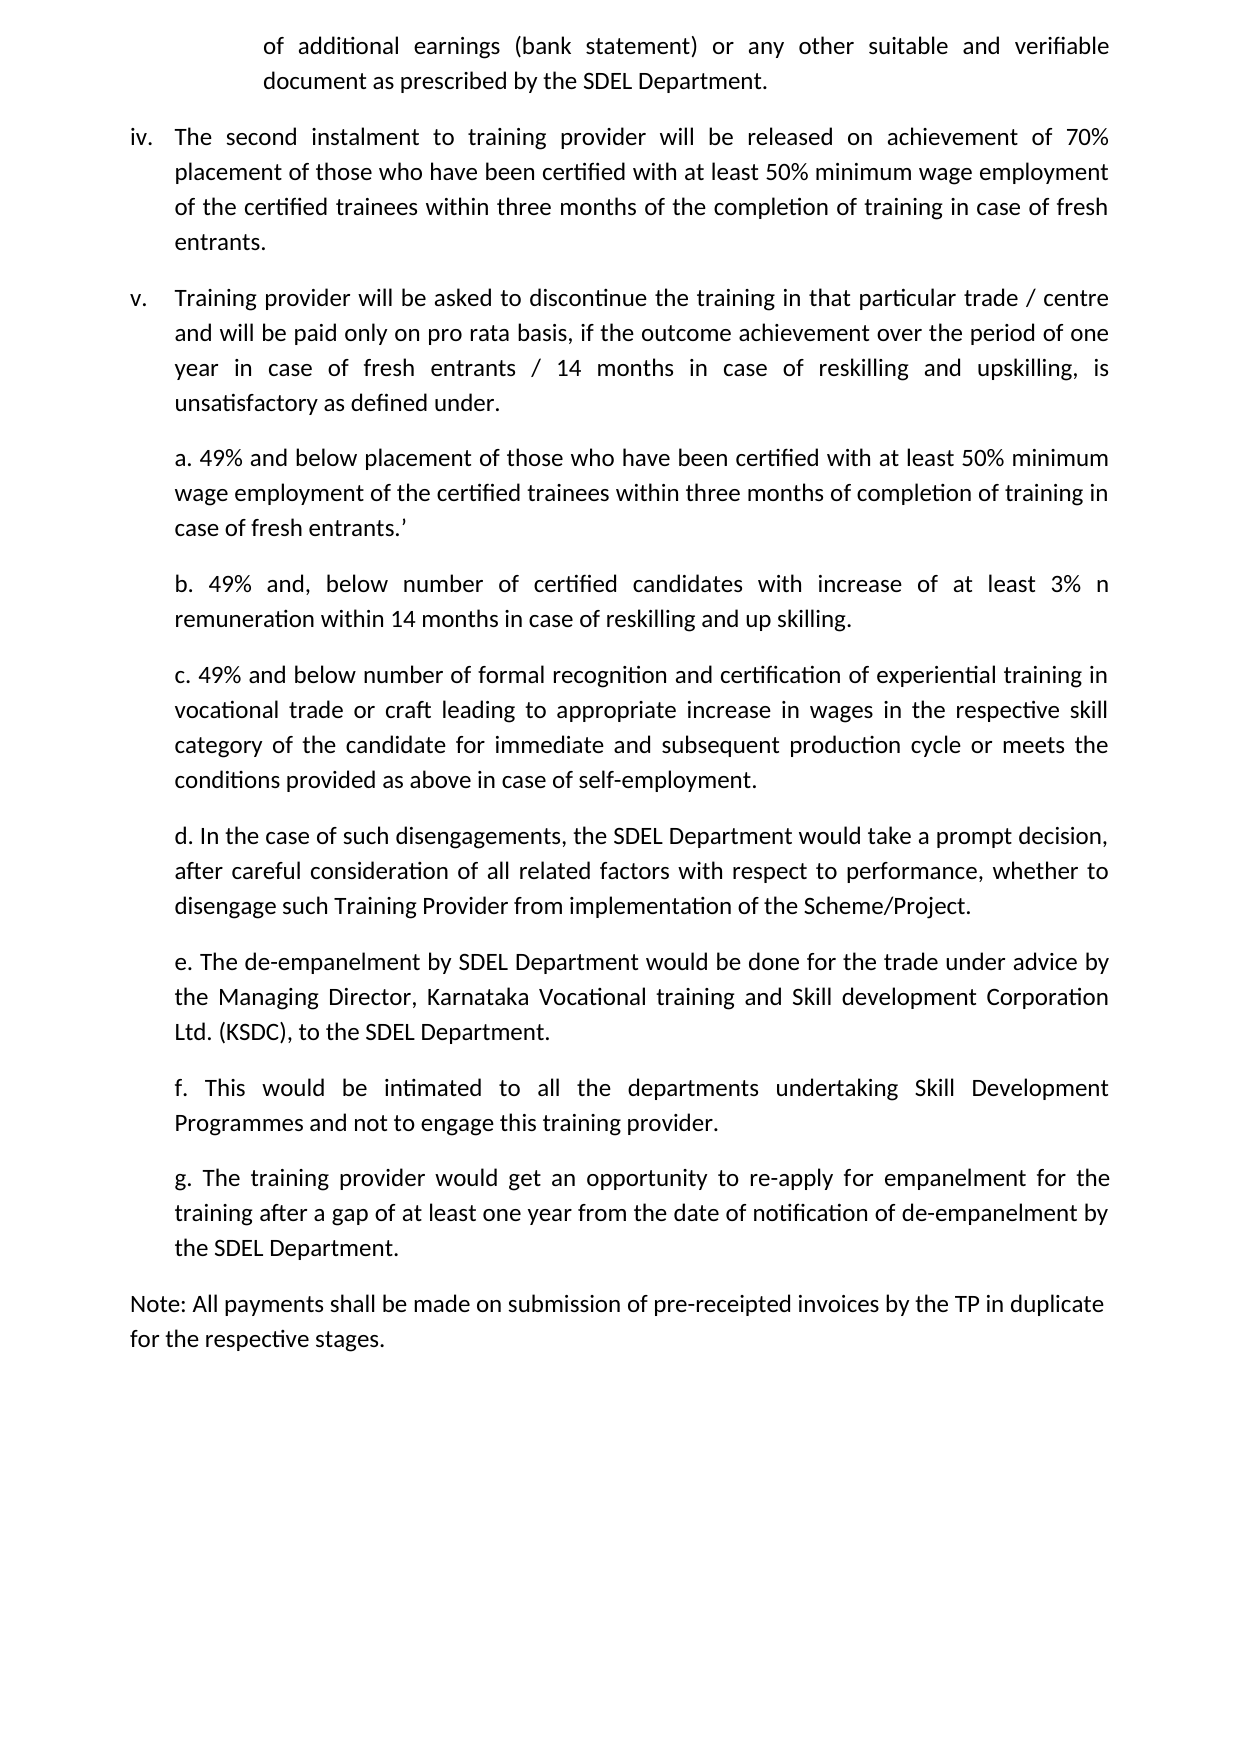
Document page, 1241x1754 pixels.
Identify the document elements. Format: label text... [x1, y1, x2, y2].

text b. 49% and, below number of certified candidates with increase of at least 3% n remuneration within 14 months in case of reskilling and up skilling. [174, 568, 1110, 634]
text v. Training provider will be asked to discontinue the training in that particular trade / centre and will be paid only on pro rata basis, if the outcome achievement over the period of one year in case of fresh entrants / 14 months in case of reskilling and upskilling, is unsatisfactory as defined under. [130, 282, 1110, 417]
text g. The training provider would get an opportunity to re-apply for empanelment for the training after a gap of at least one year from the date of notification of de-empanelment by the SDEL Department. [174, 1163, 1110, 1263]
text f. This would be intimated to all the departments undertaking Skill Development Programmes and not to engage this training provider. [174, 1072, 1110, 1137]
text d. In the case of such disengagements, the SDEL Department would take a prompt decision, after careful consideration of all related factors with respect to performance, whether to disengage such Training Provider from implementation of the Scheme/Project. [174, 820, 1110, 921]
text e. The de-empanelment by SDEL Department would be done for the trade under advice by the Managing Director, Karnataka Vocational training and Skill development Corporation Ltd. (KSDC), to the SDEL Department. [174, 946, 1110, 1046]
text Note: All payments shall be made on submission of pre-receipted invoices by the TP in duplicate for the respective stages. [130, 1288, 1110, 1354]
text a. 49% and below placement of those who have been certified with at least 50% minimum wage employment of the certified trainees within three months of completion of training in case of fresh entrants.’ [174, 443, 1110, 543]
text c. 49% and below number of formal recognition and certification of experiential training in vocational trade or craft leading to appropriate increase in wages in the respective skill category of the candidate for immediate and subsequent production cycle or meets the conditions provided as above in case of self-employment. [174, 659, 1110, 795]
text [233, 30, 1110, 96]
text iv. The second instalment to training provider will be released on achievement of 70% placement of those who have been certified with at least 50% minimum wage employment of the certified trainees within three months of the completion of training in case of fresh entrants. [130, 121, 1110, 256]
